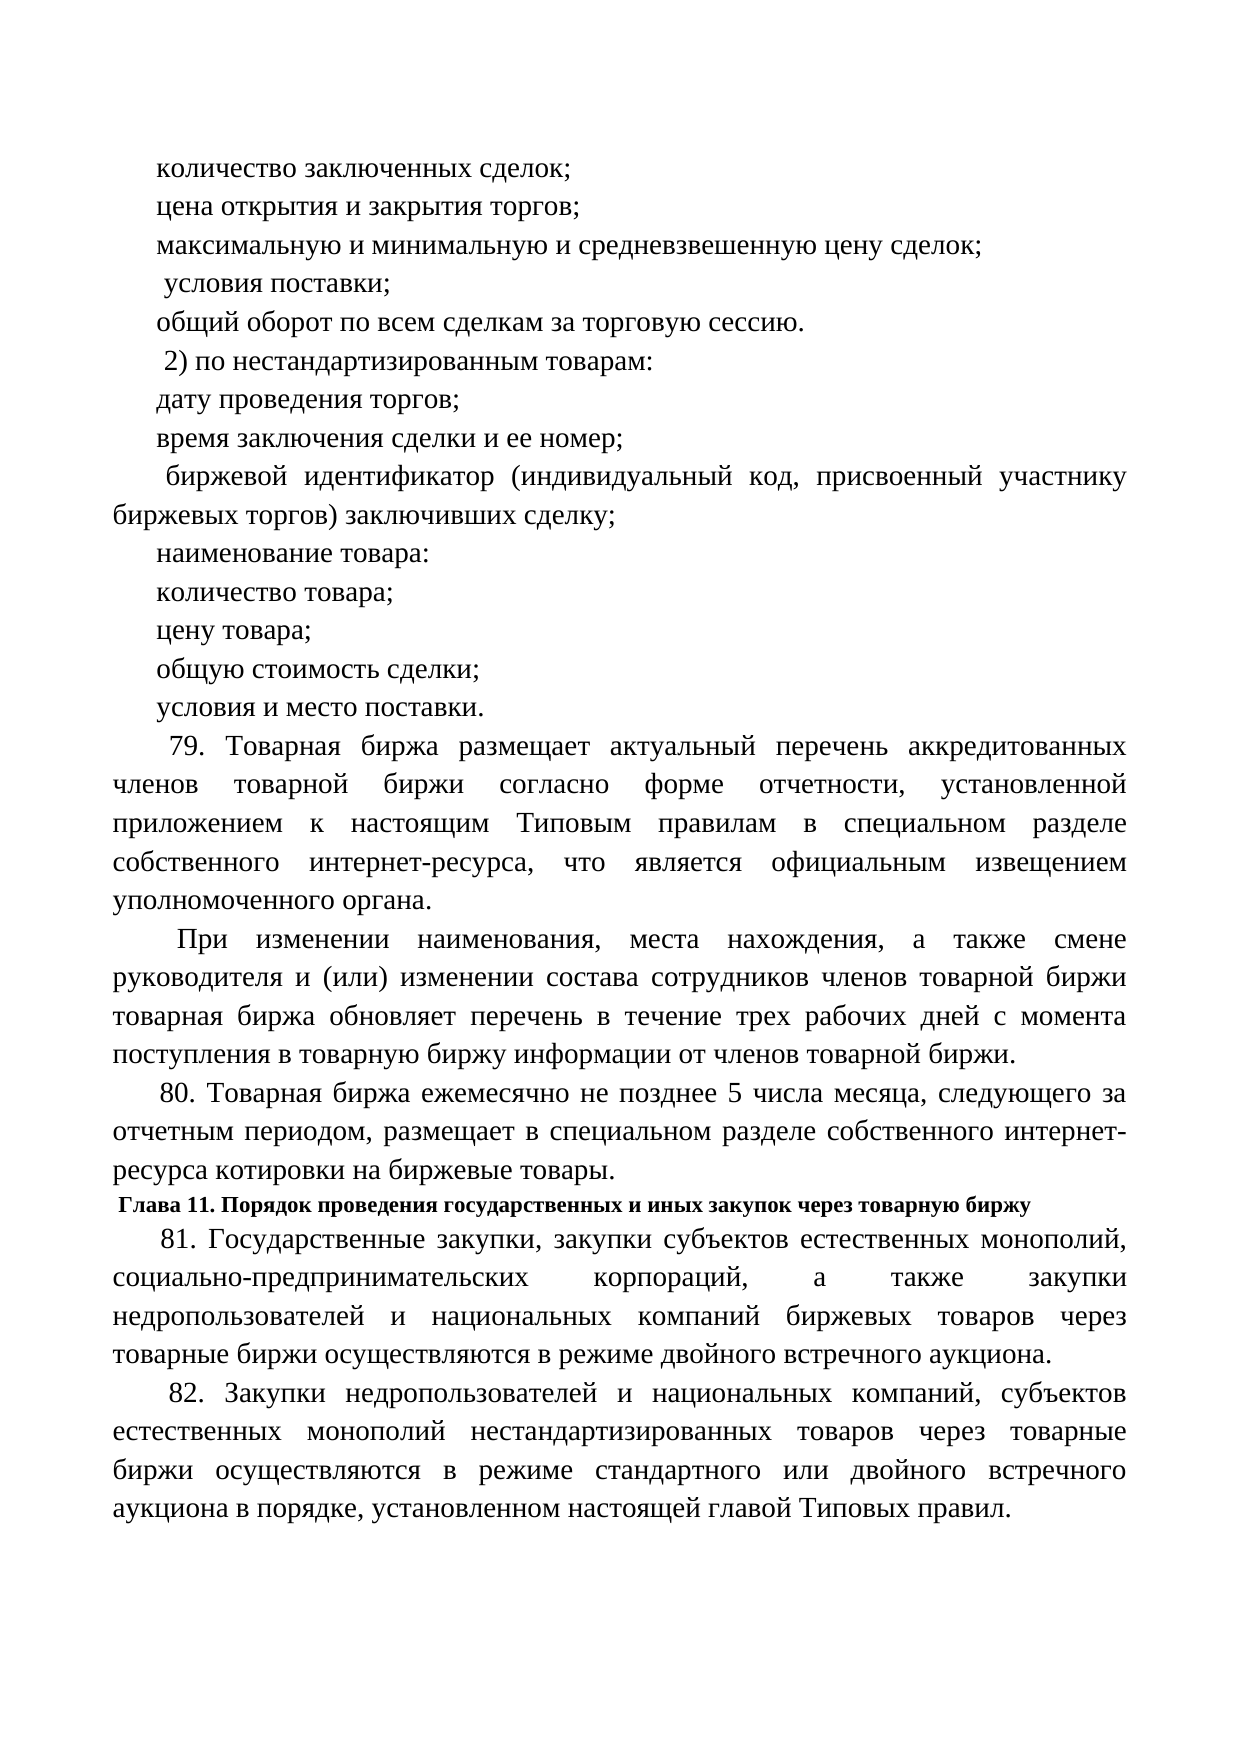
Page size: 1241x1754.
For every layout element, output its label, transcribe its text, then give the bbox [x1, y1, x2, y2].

text цена открытия и закрытия торгов; [112, 188, 1128, 222]
text 82. Закупки недропользователей и национальных компаний, субъектов естественных монополий нестандартизированных товаров через товарные биржи осуществляются в режиме стандартного или двойного встречного аукциона в порядке, установленном настоящей главой Типовых правил. [112, 1375, 1128, 1524]
text 2) по нестандартизированным товарам: [112, 343, 1128, 376]
text максимальную и минимальную и средневзвешенную цену сделок; [112, 227, 1128, 261]
text дату проведения торгов; [112, 381, 1128, 415]
text 80. Товарная биржа ежемесячно не позднее 5 числа месяца, следующего за отчетным периодом, размещает в специальном разделе собственного интернет-ресурса котировки на биржевые товары. [112, 1075, 1128, 1186]
text Глава 11. Порядок проведения государственных и иных закупок через товарную биржу [112, 1191, 1128, 1217]
text наименование товара: [112, 535, 1128, 569]
text 79. Товарная биржа размещает актуальный перечень аккредитованных членов товарной биржи согласно форме отчетности, установленной приложением к настоящим Типовым правилам в специальном разделе собственного интернет-ресурса, что является официальным извещением уполномоченного органа. [112, 728, 1128, 916]
text количество товара; [112, 574, 1128, 607]
text время заключения сделки и ее номер; [112, 420, 1128, 453]
text условия и место поставки. [112, 689, 1128, 723]
text общий оборот по всем сделкам за торговую сессию. [112, 304, 1128, 338]
text цену товара; [112, 612, 1128, 646]
text условия поставки; [112, 266, 1128, 299]
text биржевой идентификатор (индивидуальный код, присвоенный участнику биржевых торгов) заключивших сделку; [112, 458, 1128, 530]
text количество заключенных сделок; [112, 150, 1128, 183]
text общую стоимость сделки; [112, 651, 1128, 684]
text 81. Государственные закупки, закупки субъектов естественных монополий, социально-предпринимательских корпораций, а также закупки недропользователей и национальных компаний биржевых товаров через товарные биржи осуществляются в режиме двойного встречного аукциона. [112, 1221, 1128, 1370]
text При изменении наименования, места нахождения, а также смене руководителя и (или) изменении состава сотрудников членов товарной биржи товарная биржа обновляет перечень в течение трех рабочих дней с момента поступления в товарную биржу информации от членов товарной биржи. [112, 921, 1128, 1070]
